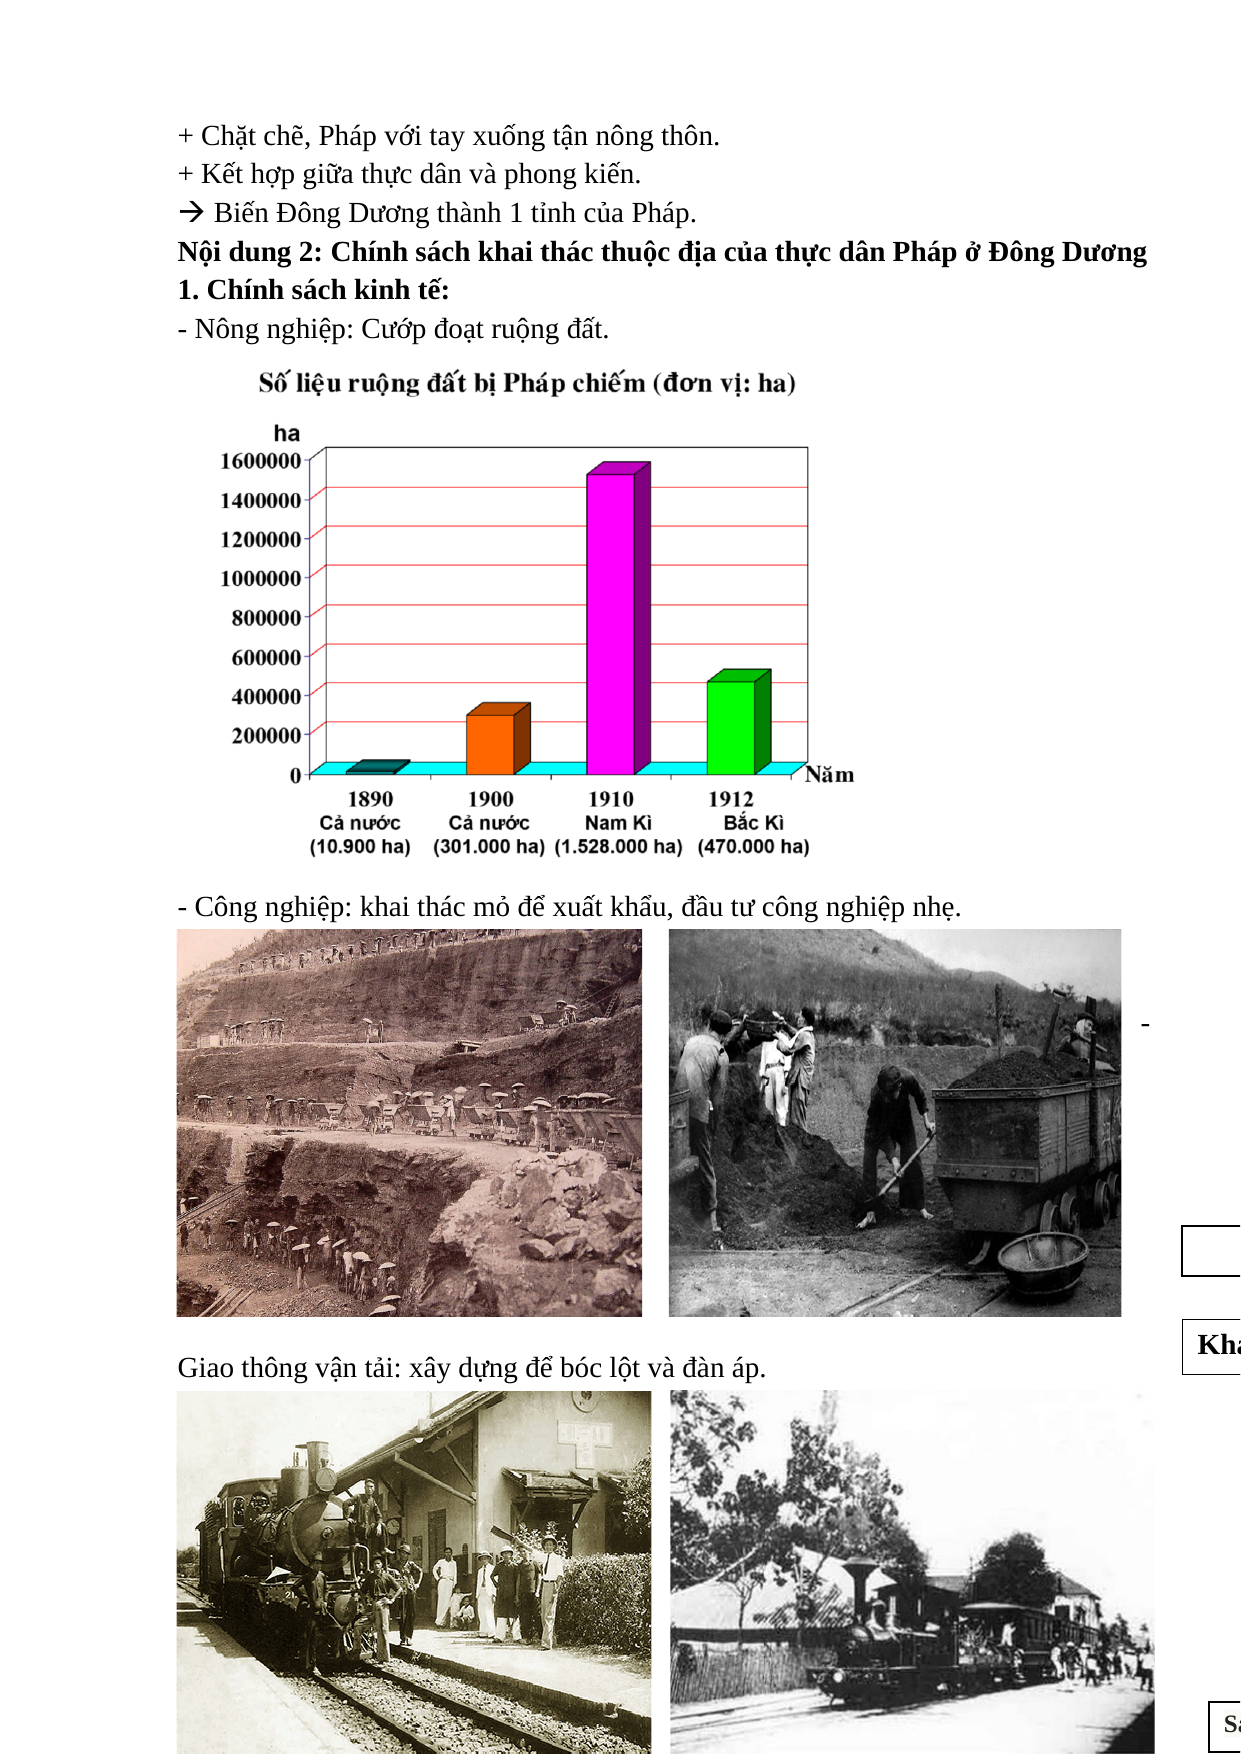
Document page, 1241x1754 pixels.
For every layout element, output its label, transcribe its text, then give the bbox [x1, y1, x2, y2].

text 1. Chính sách kinh tế: [177, 272, 1152, 306]
text - Công nghiệp: khai thác mỏ để xuất khẩu, đầu tư công nghiệp nhẹ. [177, 889, 1152, 923]
picture [201, 354, 874, 869]
picture [176, 929, 643, 1317]
picture [668, 929, 1122, 1317]
text - Nông nghiệp: Cướp đoạt ruộng đất. [177, 311, 1152, 344]
text Biến Đông Dương thành 1 tỉnh của Pháp. [177, 195, 1152, 229]
text + Kết hợp giữa thực dân và phong kiến. [177, 157, 1152, 190]
text Nội dung 2: Chính sách khai thác thuộc địa của thực dân Pháp ở Đông Dương [177, 234, 1152, 267]
text + Chặt chẽ, Pháp với tay xuống tận nông thôn. [177, 118, 1152, 152]
picture [176, 1391, 652, 1754]
picture [670, 1390, 1155, 1754]
